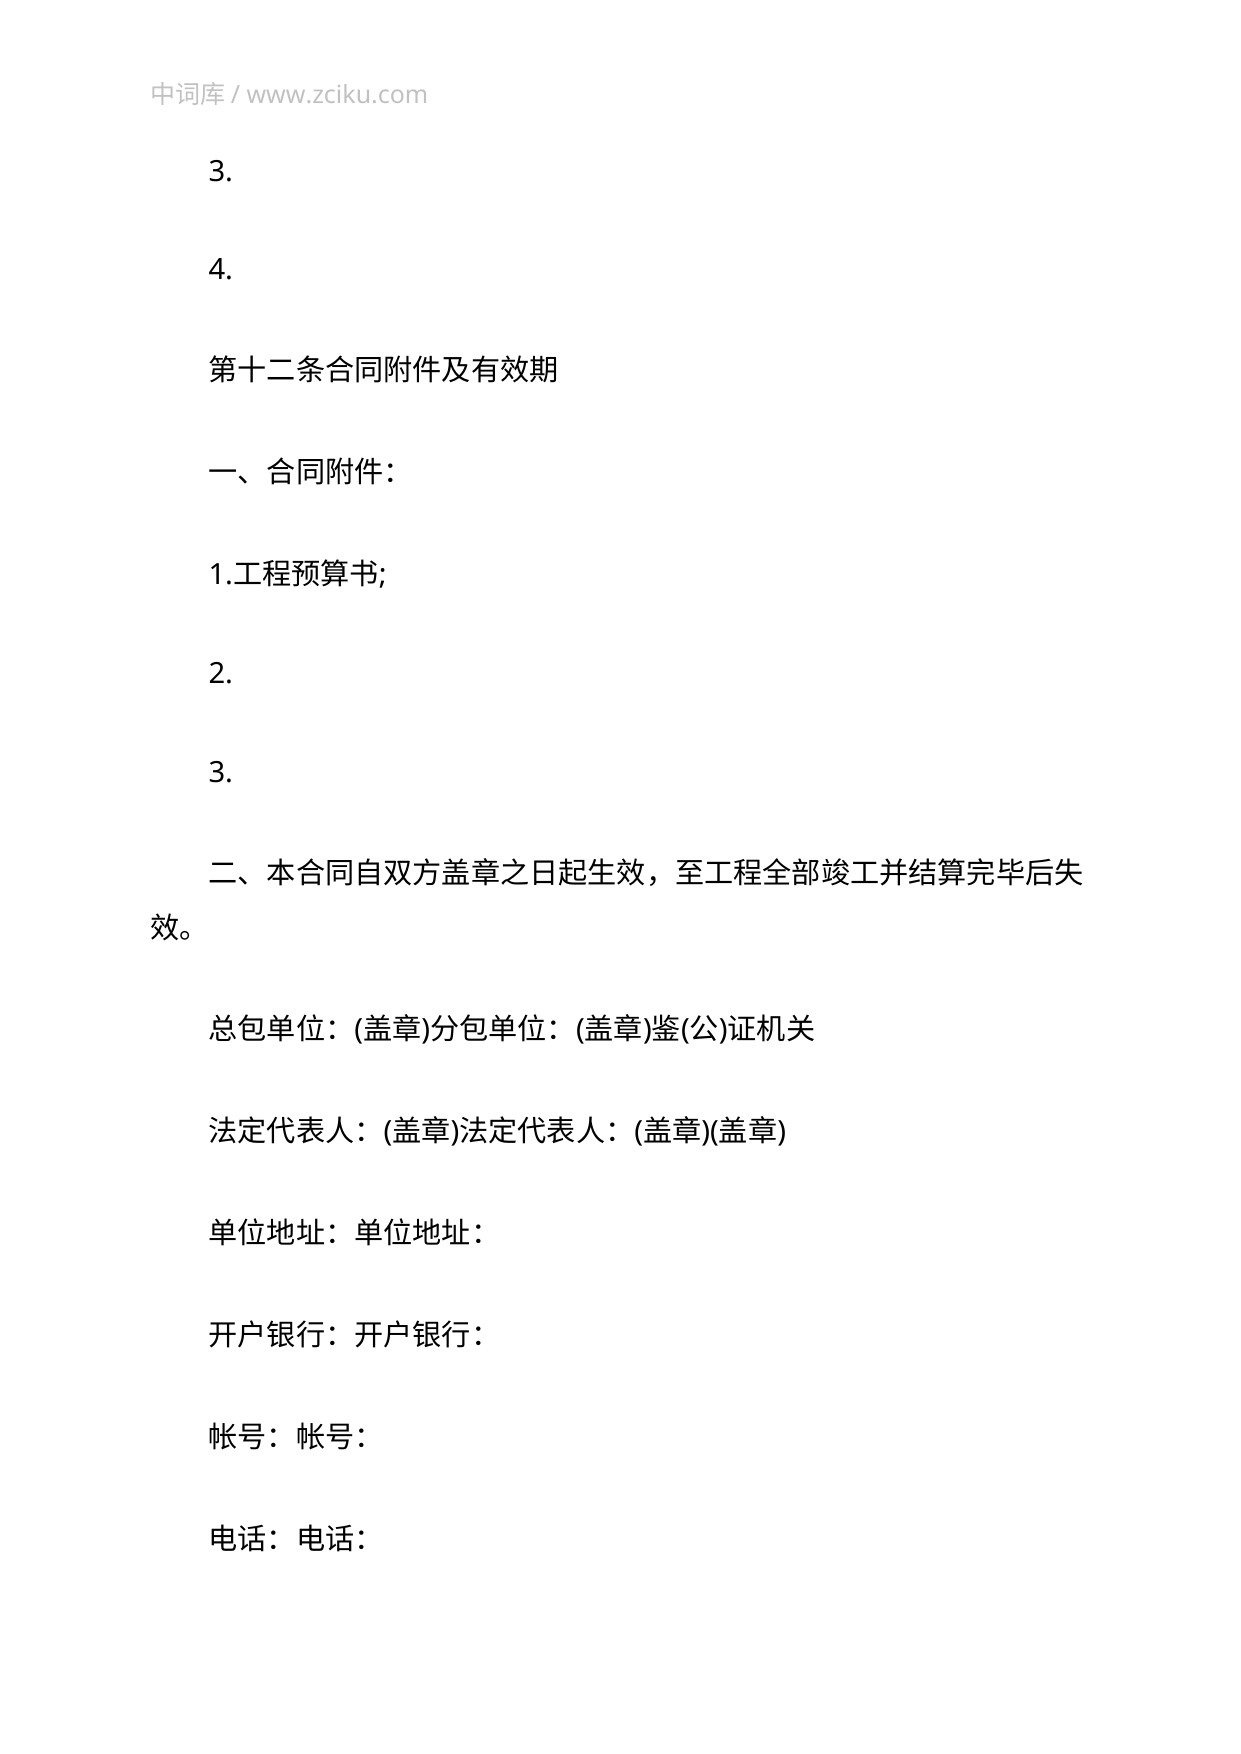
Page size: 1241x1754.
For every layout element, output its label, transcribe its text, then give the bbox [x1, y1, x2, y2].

text 电话：电话： [150, 1515, 1090, 1557]
text 法定代表人：(盖章)法定代表人：(盖章)(盖章) [150, 1108, 1090, 1150]
text 1.工程预算书; [150, 550, 1090, 593]
text 4. [150, 248, 1090, 288]
text 二、本合同自双方盖章之日起生效，至工程全部竣工并结算完毕后失效。 [150, 849, 1090, 946]
text 帐号：帐号： [150, 1413, 1090, 1456]
text 3. [150, 751, 1090, 791]
text 3. [150, 150, 1090, 190]
text 一、合同附件： [150, 449, 1090, 491]
text 第十二条合同附件及有效期 [150, 347, 1090, 389]
text 开户银行：开户银行： [150, 1312, 1090, 1354]
text 2. [150, 652, 1090, 692]
text 总包单位：(盖章)分包单位：(盖章)鉴(公)证机关 [150, 1006, 1090, 1048]
text 单位地址：单位地址： [150, 1210, 1090, 1252]
